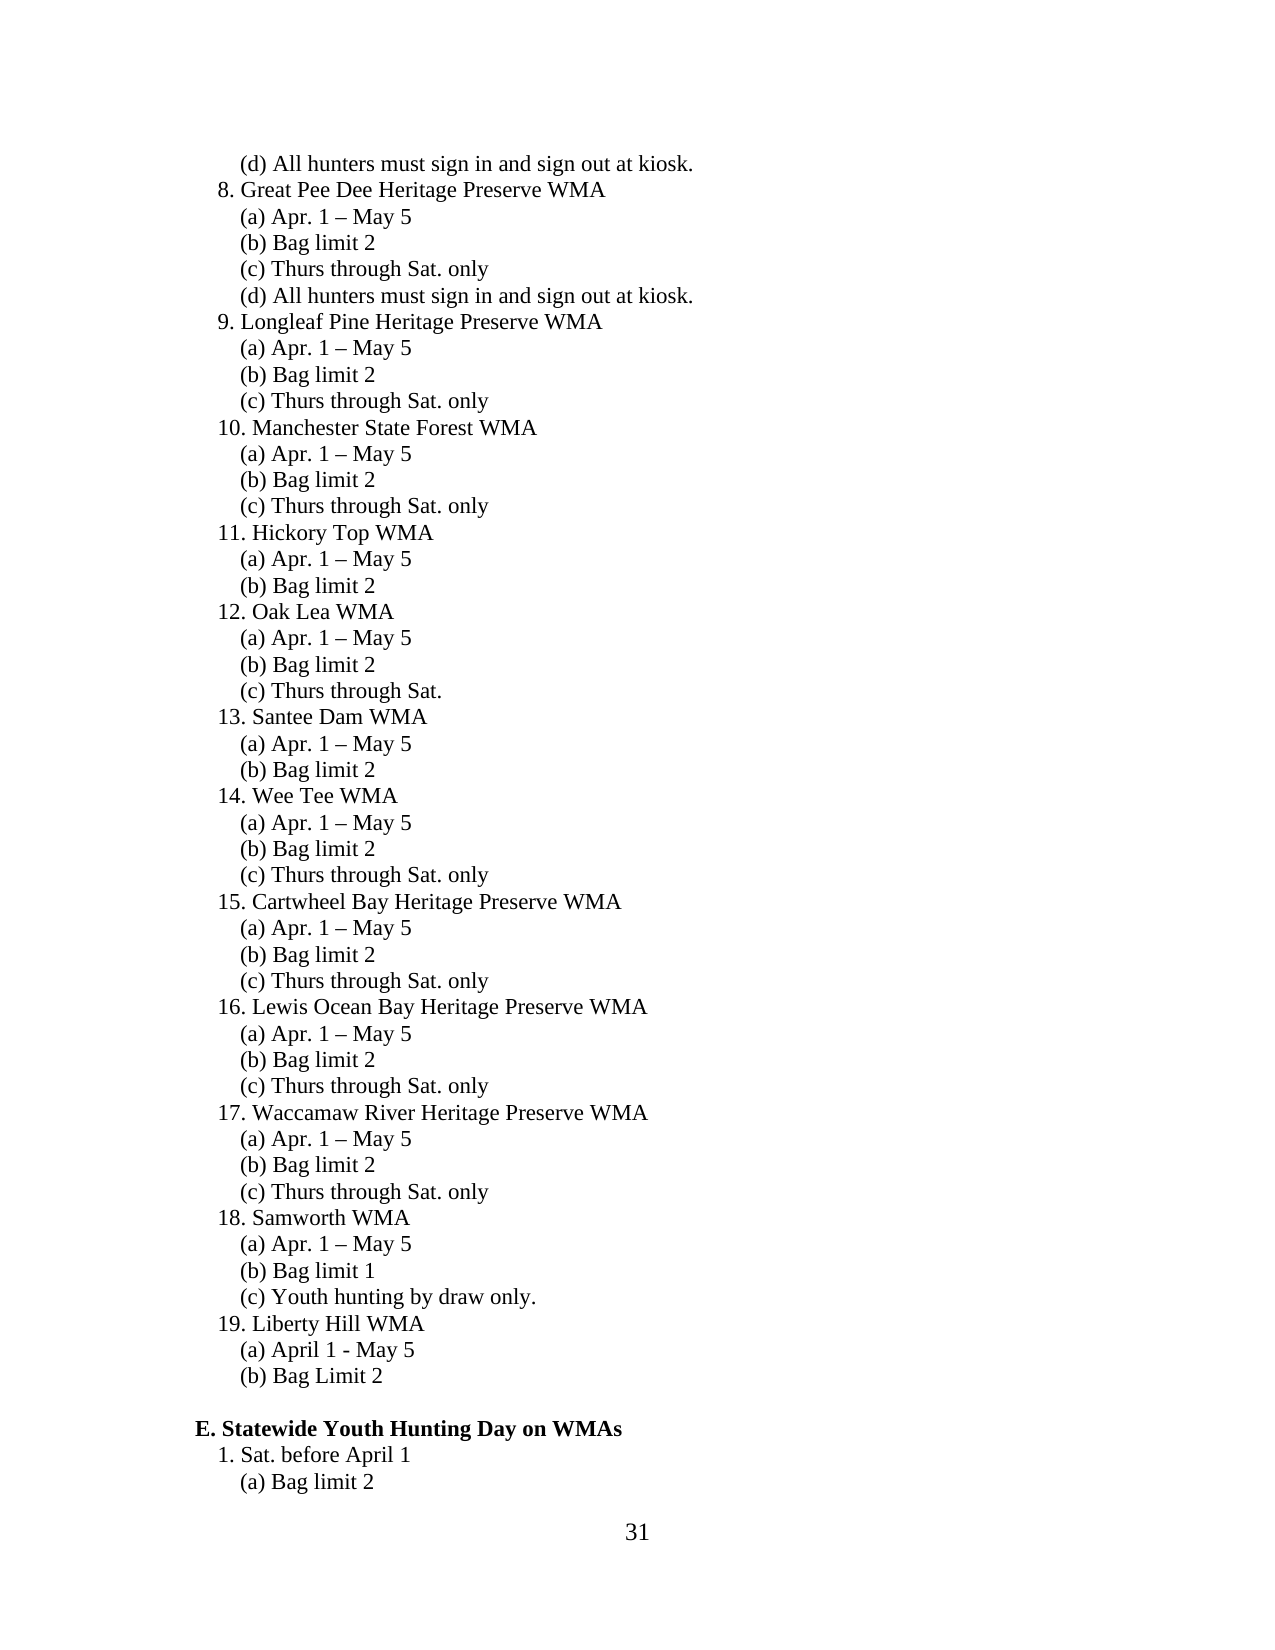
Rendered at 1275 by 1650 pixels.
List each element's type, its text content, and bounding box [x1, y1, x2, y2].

text 17. Waccamaw River Heritage Preserve WMA [150, 1099, 1125, 1125]
text (a) Apr. 1 – May 5 [150, 1020, 1125, 1046]
text (a) Apr. 1 – May 5 [150, 914, 1125, 941]
text (a) Apr. 1 – May 5 [150, 203, 1125, 229]
text (c) Thurs through Sat. only [150, 255, 1125, 282]
text (b) Bag limit 2 [150, 1046, 1125, 1072]
text (a) Apr. 1 – May 5 [150, 334, 1125, 361]
text 8. Great Pee Dee Heritage Preserve WMA [150, 176, 1125, 203]
text (b) Bag limit 2 [150, 941, 1125, 967]
text 19. Liberty Hill WMA [150, 1309, 1125, 1336]
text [150, 150, 1125, 176]
text (a) Apr. 1 – May 5 [150, 440, 1125, 466]
text (c) Thurs through Sat. only [150, 862, 1125, 888]
text (a) Apr. 1 – May 5 [150, 1231, 1125, 1257]
text (c) Thurs through Sat. only [150, 967, 1125, 993]
text (b) Bag limit 2 [150, 229, 1125, 255]
text (c) Youth hunting by draw only. [150, 1283, 1125, 1309]
text (b) Bag limit 2 [150, 572, 1125, 598]
text (a) Apr. 1 – May 5 [150, 545, 1125, 572]
text (b) Bag limit 2 [150, 466, 1125, 493]
text 15. Cartwheel Bay Heritage Preserve WMA [150, 888, 1125, 914]
text 9. Longleaf Pine Heritage Preserve WMA [150, 308, 1125, 334]
text 12. Oak Lea WMA [150, 598, 1125, 624]
text 13. Santee Dam WMA [150, 703, 1125, 730]
text 16. Lewis Ocean Bay Heritage Preserve WMA [150, 993, 1125, 1020]
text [150, 282, 1125, 308]
text (c) Thurs through Sat. only [150, 1072, 1125, 1099]
text (c) Thurs through Sat. [150, 677, 1125, 703]
text 10. Manchester State Forest WMA [150, 413, 1125, 440]
text (a) Apr. 1 – May 5 [150, 730, 1125, 756]
text (a) Apr. 1 – May 5 [150, 1125, 1125, 1151]
text (a) Bag limit 2 [150, 1468, 1125, 1494]
text (a) Apr. 1 – May 5 [150, 809, 1125, 835]
text 1. Sat. before April 1 [150, 1441, 1125, 1468]
text (a) Apr. 1 – May 5 [150, 624, 1125, 651]
text (b) Bag limit 2 [150, 361, 1125, 387]
text 11. Hickory Top WMA [150, 519, 1125, 545]
text (b) Bag limit 2 [150, 1151, 1125, 1178]
text (a) April 1 - May 5 [150, 1336, 1125, 1362]
text (b) Bag limit 2 [150, 651, 1125, 677]
text (b) Bag limit 2 [150, 835, 1125, 862]
text (c) Thurs through Sat. only [150, 1178, 1125, 1204]
text E. Statewide Youth Hunting Day on WMAs [172, 1415, 1125, 1441]
text 18. Samworth WMA [150, 1204, 1125, 1231]
text (b) Bag Limit 2 [150, 1362, 1125, 1389]
text (c) Thurs through Sat. only [150, 387, 1125, 413]
text 14. Wee Tee WMA [150, 782, 1125, 809]
text (b) Bag limit 2 [150, 756, 1125, 782]
text (b) Bag limit 1 [150, 1257, 1125, 1283]
text (c) Thurs through Sat. only [150, 493, 1125, 519]
